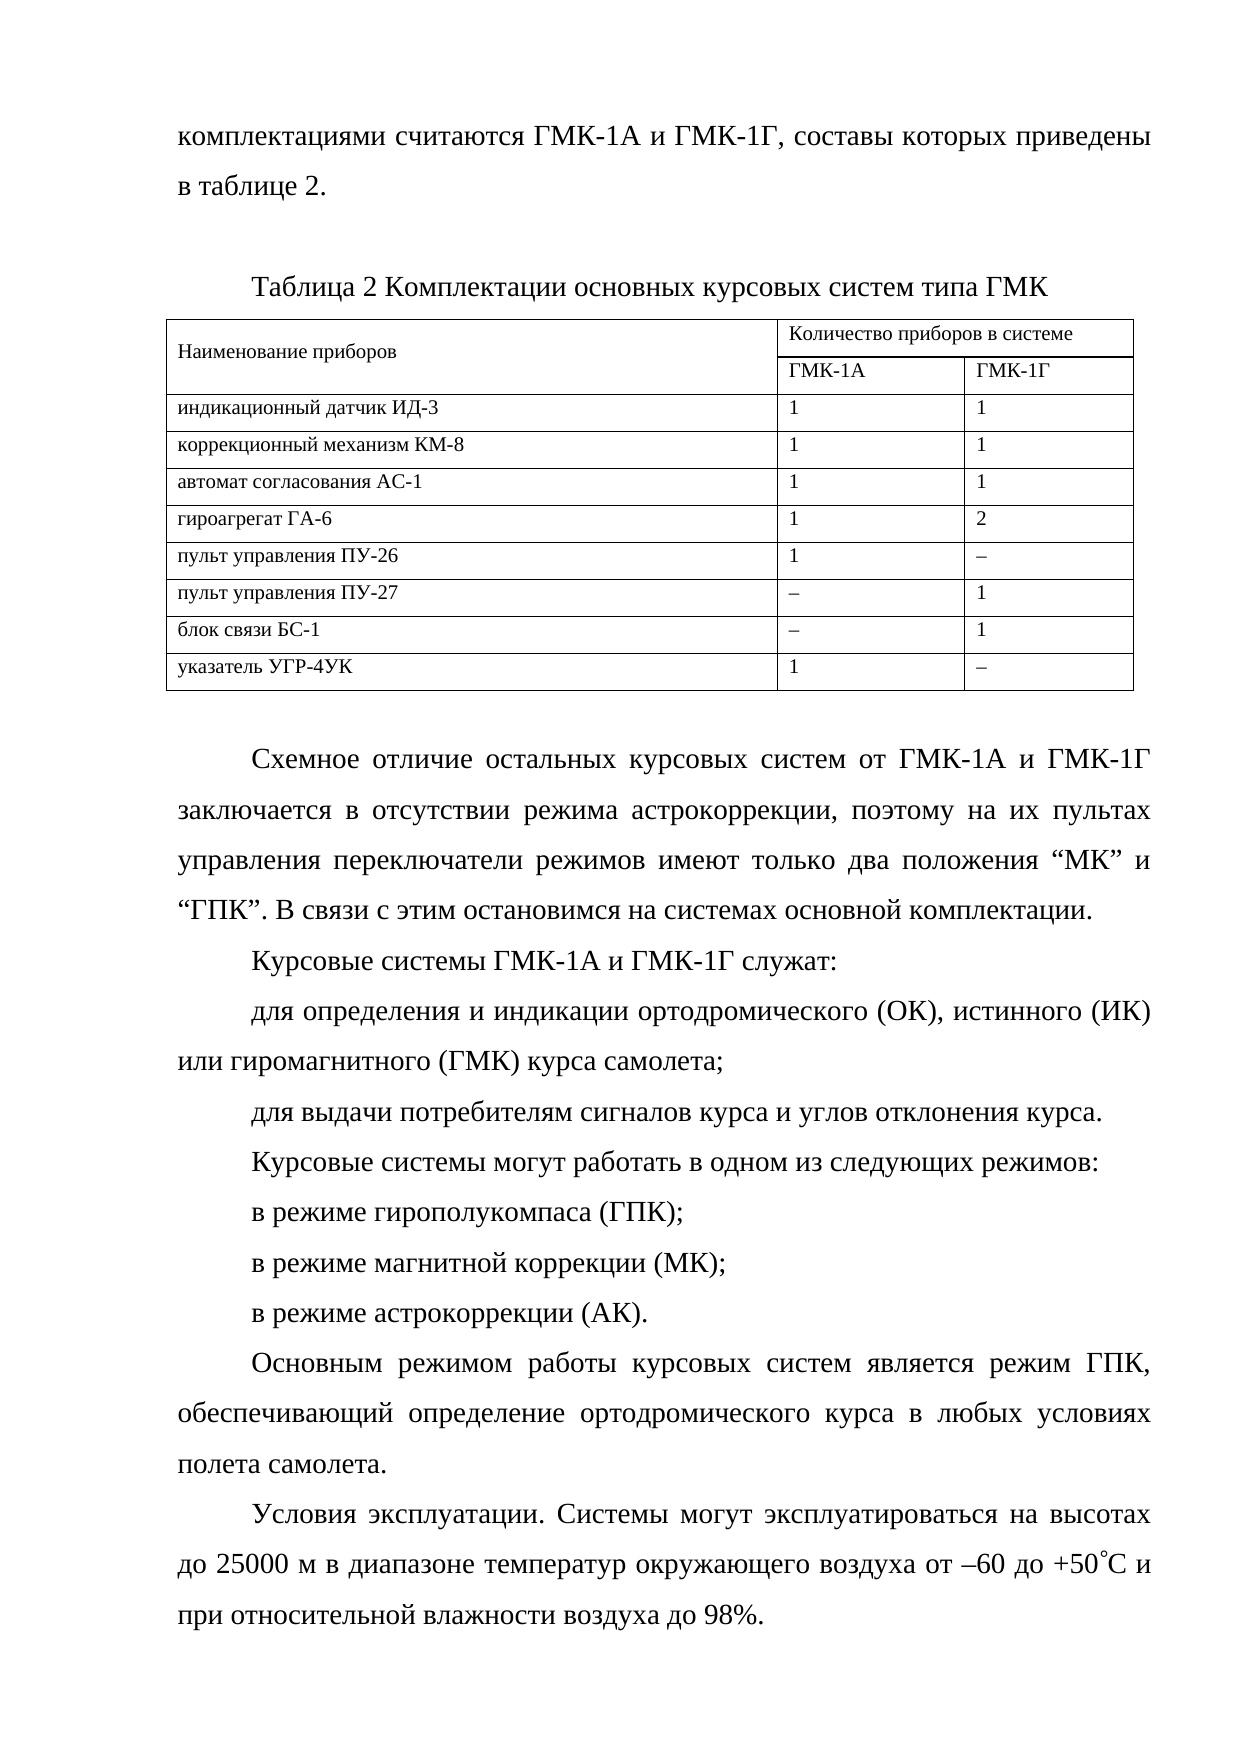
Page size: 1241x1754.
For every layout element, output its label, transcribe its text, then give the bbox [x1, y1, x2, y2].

table_cell 1 [965, 617, 1133, 653]
table_cell коррекционный механизм КМ-8 [167, 432, 777, 468]
table_cell – [965, 543, 1133, 579]
table_cell 1 [778, 469, 964, 505]
table_cell 1 [778, 654, 964, 690]
table_cell индикационный датчик ИД-3 [167, 395, 777, 431]
text для выдачи потребителям сигналов курса и углов отклонения курса. [177, 1094, 1152, 1127]
table_cell – [778, 580, 964, 616]
text Схемное отличие остальных курсовых систем от ГМК-1А и ГМК-1Г заключается в отсутствии режима астрокоррекции, поэтому на их пультах управления переключатели режимов имеют только два положения “МК” и “ГПК”. В связи с этим остановимся на системах основной комплектации. [177, 742, 1152, 926]
text Курсовые системы могут работать в одном из следующих режимов: [177, 1144, 1152, 1178]
table_cell ГМК-1А [778, 358, 964, 393]
text в режиме магнитной коррекции (МК); [177, 1245, 1152, 1278]
table_cell 2 [965, 506, 1133, 542]
table_cell пульт управления ПУ-27 [167, 580, 777, 616]
table_header Наименование приборов [167, 320, 777, 393]
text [177, 118, 1152, 202]
table_cell – [965, 654, 1133, 690]
table_cell 1 [778, 395, 964, 431]
text Условия эксплуатации. Системы могут эксплуатироваться на высотах до в диапазоне температур окружающего воздуха от –60 до +50C и при относительной влажности воздуха до 98%. [177, 1496, 1152, 1631]
table_cell пульт управления ПУ-26 [167, 543, 777, 579]
table_cell 1 [778, 432, 964, 468]
text для определения и индикации ортодромического (ОК), истинного (ИК) или гиромагнитного (ГМК) курса самолета; [177, 993, 1152, 1077]
table_cell указатель УГР-4УК [167, 654, 777, 690]
table_cell 1 [965, 580, 1133, 616]
table_cell ГМК-1Г [965, 358, 1133, 393]
table_cell 1 [778, 506, 964, 542]
table_cell – [778, 617, 964, 653]
table_cell 1 [778, 543, 964, 579]
table_cell гироагрегат ГА-6 [167, 506, 777, 542]
text в режиме астрокоррекции (АК). [177, 1295, 1152, 1328]
table_cell 1 [965, 469, 1133, 505]
table_cell автомат согласования АС-1 [167, 469, 777, 505]
text Таблица 2 Комплектации основных курсовых систем типа ГМК [177, 269, 1152, 303]
text Курсовые системы ГМК-1А и ГМК-1Г служат: [177, 943, 1152, 976]
table_cell 1 [965, 432, 1133, 468]
text Основным режимом работы курсовых систем является режим ГПК, обеспечивающий определение ортодромического курса в любых условиях полета самолета. [177, 1345, 1152, 1479]
table_cell блок связи БС-1 [167, 617, 777, 653]
text в режиме гирополукомпаса (ГПК); [177, 1194, 1152, 1228]
table_header Количество приборов в системе [778, 320, 1133, 356]
table_cell 1 [965, 395, 1133, 431]
